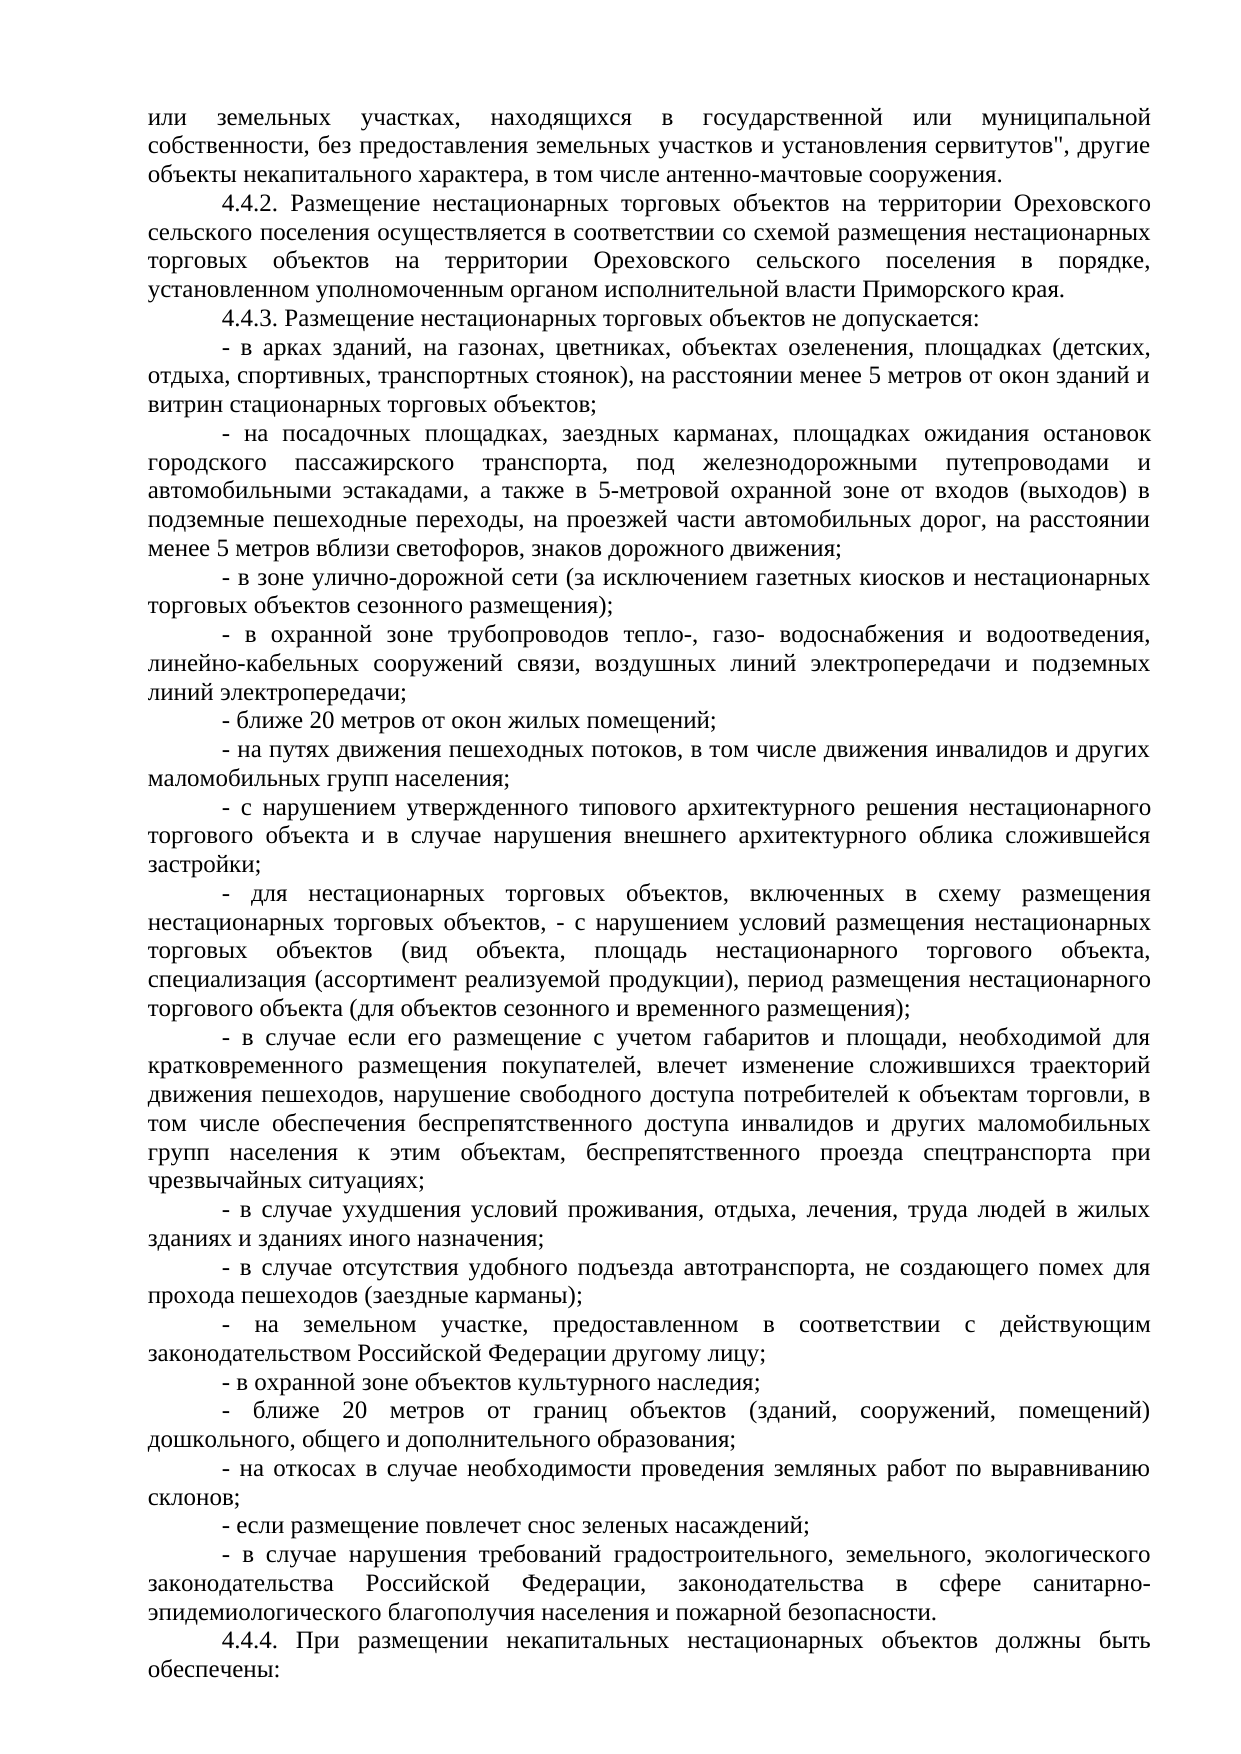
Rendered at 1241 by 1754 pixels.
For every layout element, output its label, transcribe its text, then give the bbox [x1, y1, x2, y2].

text - в охранной зоне объектов культурного наследия; [148, 1367, 1152, 1396]
text - в случае отсутствия удобного подъезда автотранспорта, не создающего помех для прохода пешеходов (заездные карманы); [148, 1252, 1152, 1309]
text 4.4.3. Размещение нестационарных торговых объектов не допускается: [148, 303, 1152, 332]
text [148, 102, 1152, 188]
text - в случае если его размещение с учетом габаритов и площади, необходимой для кратковременного размещения покупателей, влечет изменение сложившихся траекторий движения пешеходов, нарушение свободного доступа потребителей к объектам торговли, в том числе обеспечения беспрепятственного доступа инвалидов и других маломобильных групп населения к этим объектам, беспрепятственного проезда спецтранспорта при чрезвычайных ситуациях; [148, 1022, 1152, 1194]
text - в зоне улично-дорожной сети (за исключением газетных киосков и нестационарных торговых объектов сезонного размещения); [148, 562, 1152, 619]
text - в случае ухудшения условий проживания, отдыха, лечения, труда людей в жилых зданиях и зданиях иного назначения; [148, 1194, 1152, 1252]
text - в случае нарушения требований градостроительного, земельного, экологического законодательства Российской Федерации, законодательства в сфере санитарно-эпидемиологического благополучия населения и пожарной безопасности. [148, 1539, 1152, 1626]
text - в охранной зоне трубопроводов тепло-, газо- водоснабжения и водоотведения, линейно-кабельных сооружений связи, воздушных линий электропередачи и подземных линий электропередачи; [148, 619, 1152, 706]
text - в арках зданий, на газонах, цветниках, объектах озеленения, площадках (детских, отдыха, спортивных, транспортных стоянок), на расстоянии менее 5 метров от окон зданий и витрин стационарных торговых объектов; [148, 332, 1152, 418]
text 4.4.2. Размещение нестационарных торговых объектов на территории Ореховского сельского поселения осуществляется в соответствии со схемой размещения нестационарных торговых объектов на территории Ореховского сельского поселения в порядке, установленном уполномоченным органом исполнительной власти Приморского края. [148, 188, 1152, 303]
text - на откосах в случае необходимости проведения земляных работ по выравниванию склонов; [148, 1453, 1152, 1511]
text - на путях движения пешеходных потоков, в том числе движения инвалидов и других маломобильных групп населения; [148, 734, 1152, 792]
text - с нарушением утвержденного типового архитектурного решения нестационарного торгового объекта и в случае нарушения внешнего архитектурного облика сложившейся застройки; [148, 792, 1152, 878]
text - на земельном участке, предоставленном в соответствии с действующим законодательством Российской Федерации другому лицу; [148, 1309, 1152, 1367]
text - на посадочных площадках, заездных карманах, площадках ожидания остановок городского пассажирского транспорта, под железнодорожными путепроводами и автомобильными эстакадами, а также в 5-метровой охранной зоне от входов (выходов) в подземные пешеходные переходы, на проезжей части автомобильных дорог, на расстоянии менее 5 метров вблизи светофоров, знаков дорожного движения; [148, 418, 1152, 562]
text 4.4.4. При размещении некапитальных нестационарных объектов должны быть обеспечены: [148, 1626, 1152, 1683]
text - для нестационарных торговых объектов, включенных в схему размещения нестационарных торговых объектов, - с нарушением условий размещения нестационарных торговых объектов (вид объекта, площадь нестационарного торгового объекта, специализация (ассортимент реализуемой продукции), период размещения нестационарного торгового объекта (для объектов сезонного и временного размещения); [148, 878, 1152, 1022]
text - ближе 20 метров от границ объектов (зданий, сооружений, помещений) дошкольного, общего и дополнительного образования; [148, 1396, 1152, 1453]
text - если размещение повлечет снос зеленых насаждений; [148, 1511, 1152, 1539]
text - ближе 20 метров от окон жилых помещений; [148, 706, 1152, 734]
